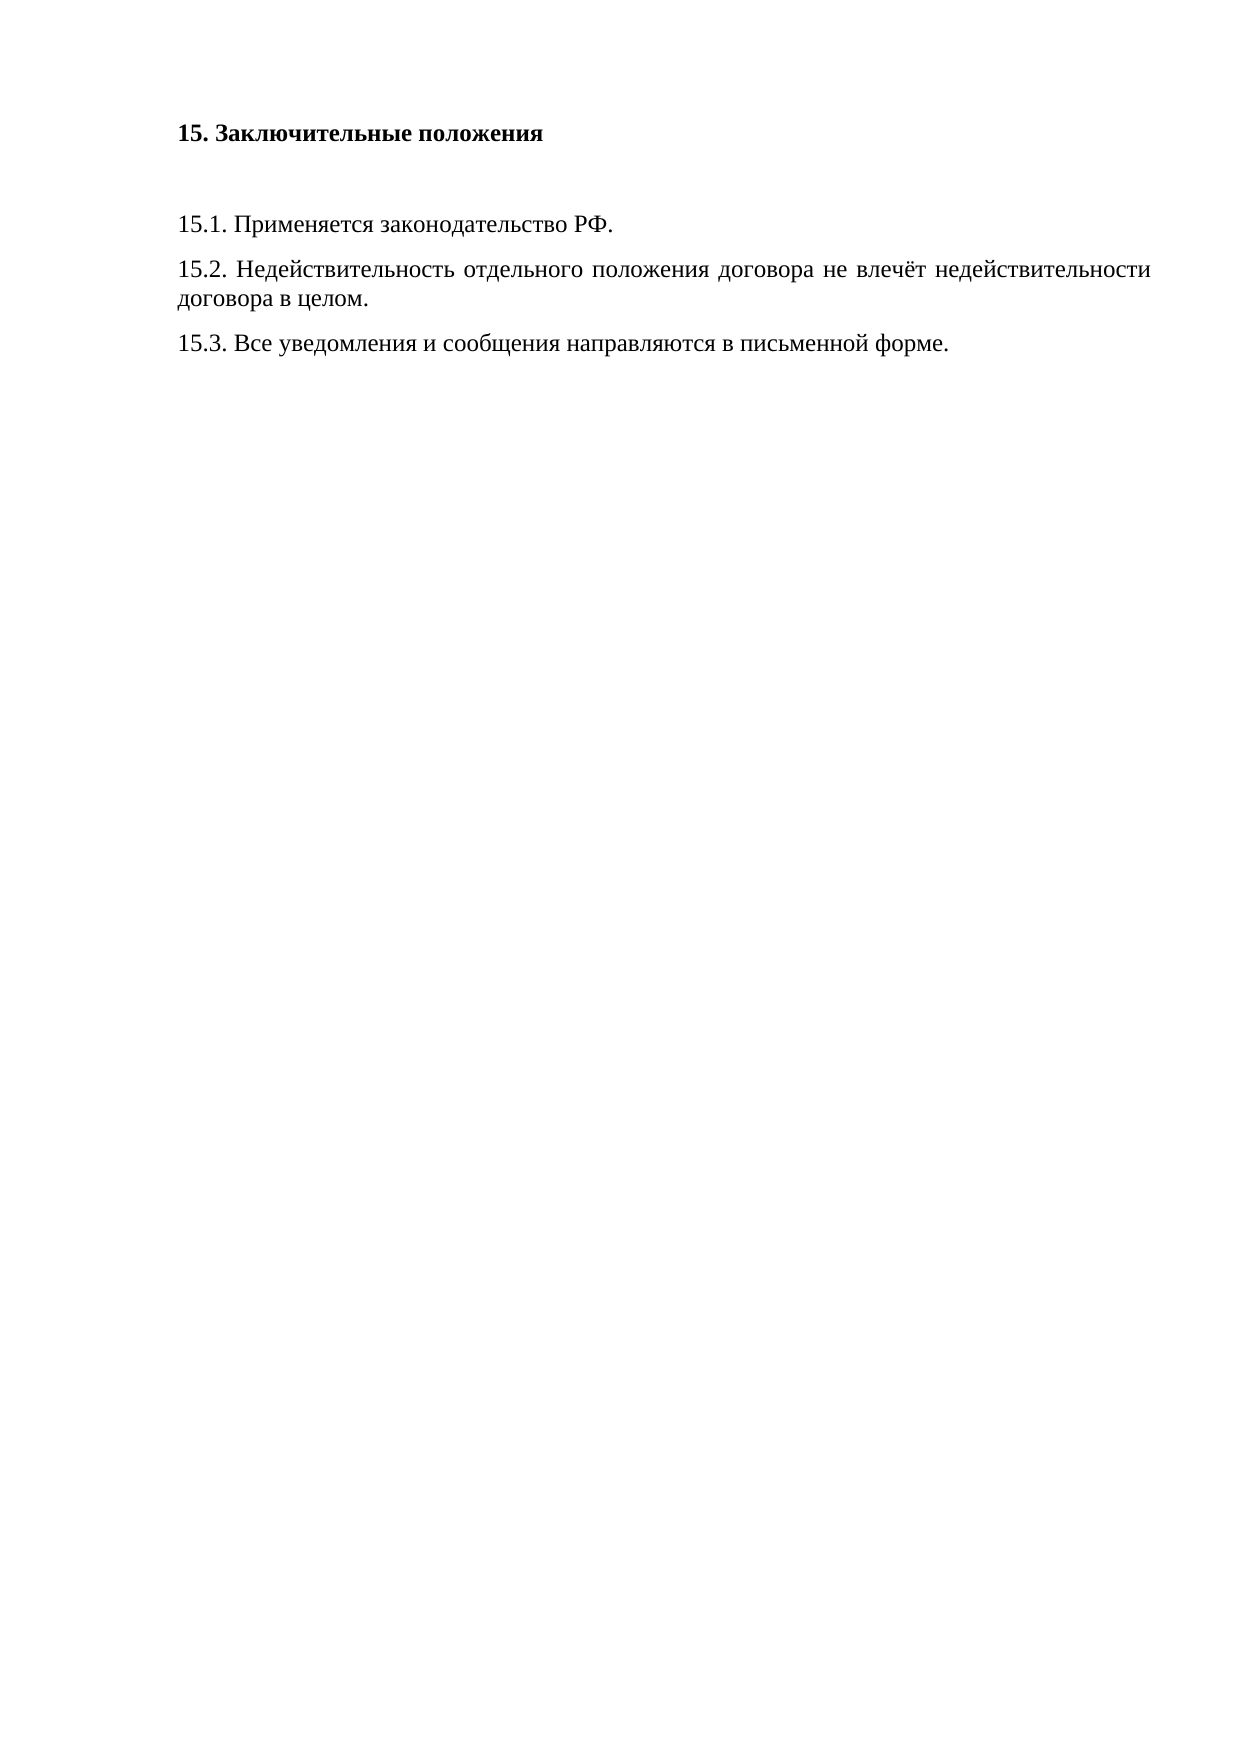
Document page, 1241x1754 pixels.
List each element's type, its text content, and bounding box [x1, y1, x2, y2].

text 15.2. Недействительность отдельного положения договора не влечёт недействительности договора в целом. [177, 254, 1152, 312]
text 15.1. Применяется законодательство РФ. [177, 209, 1152, 238]
text 15. Заключительные положения [177, 118, 1152, 147]
text 15.3. Все уведомления и сообщения направляются в письменной форме. [177, 328, 1152, 357]
